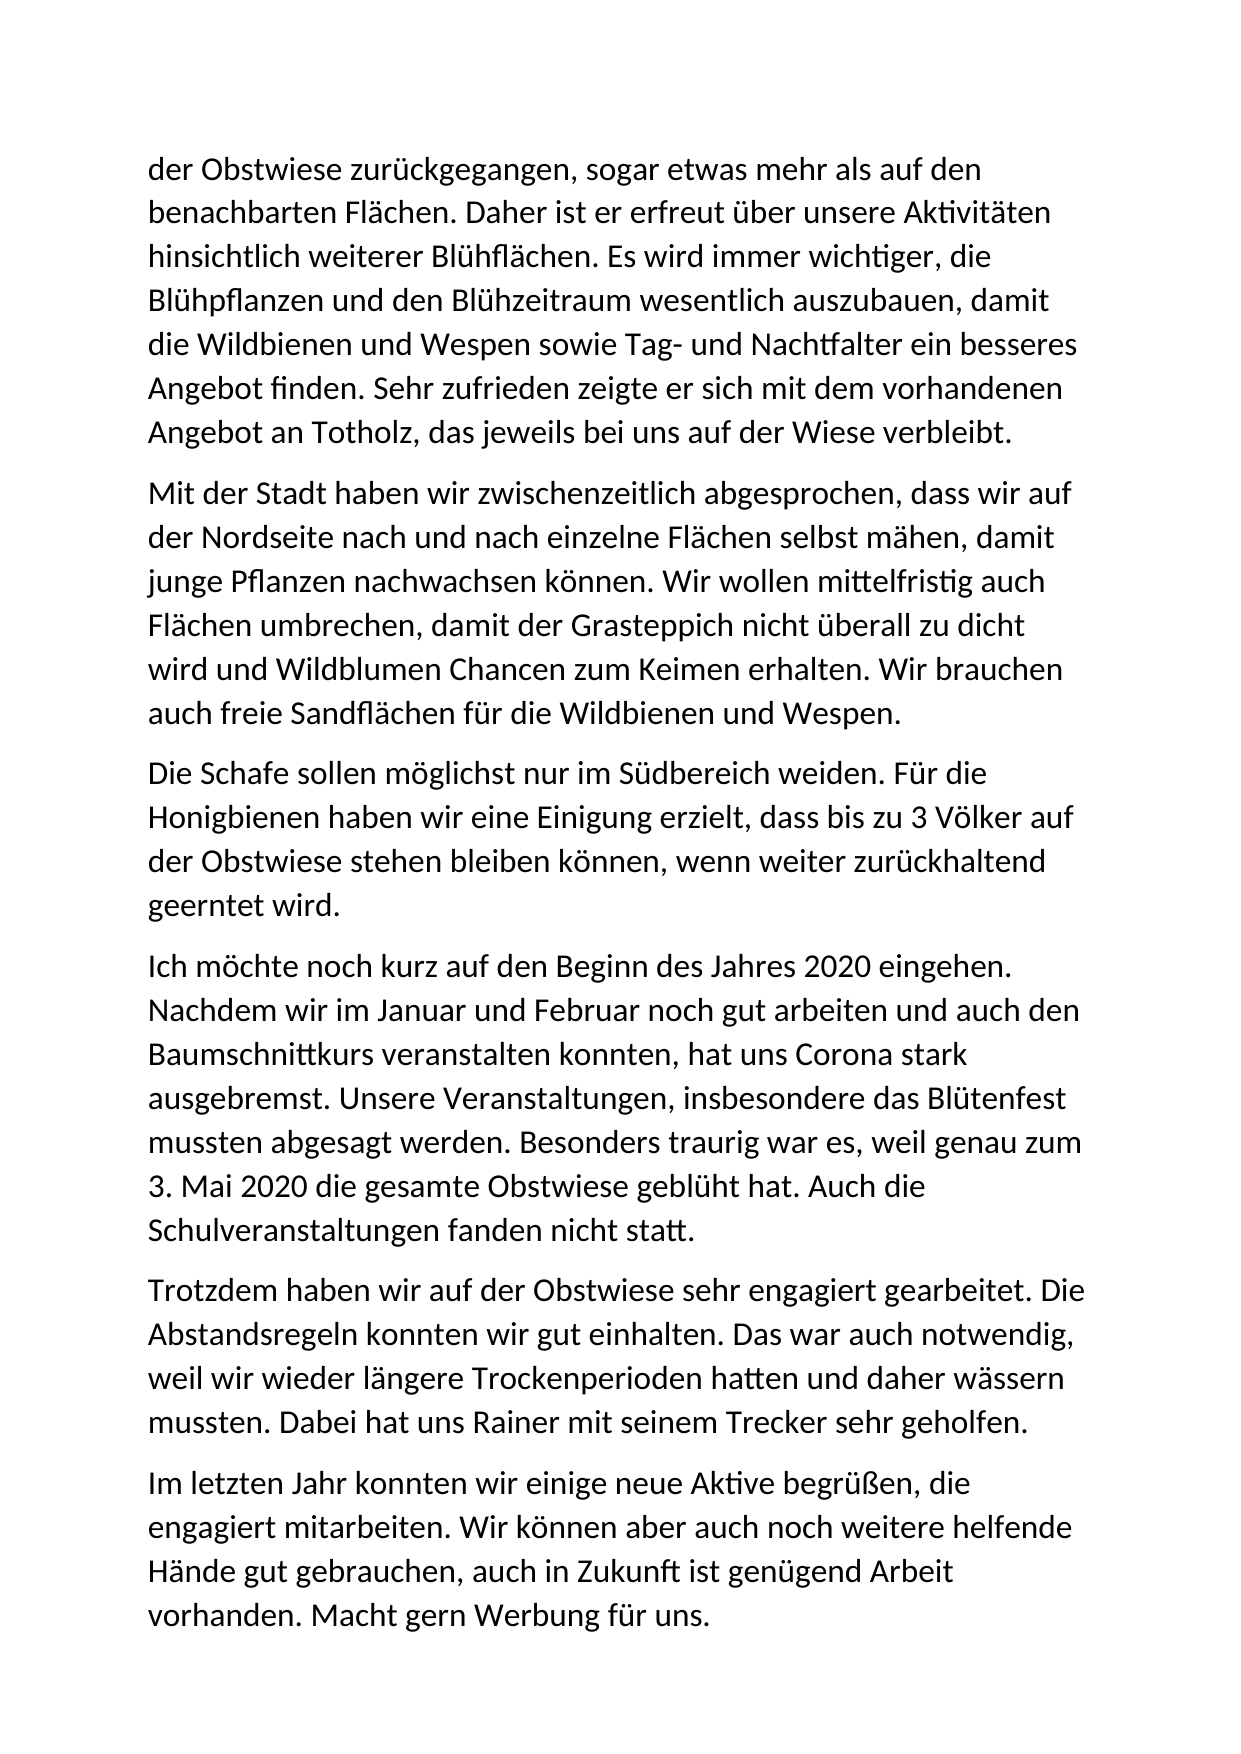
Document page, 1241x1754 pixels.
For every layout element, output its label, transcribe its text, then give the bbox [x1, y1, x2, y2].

text Im letzten Jahr konnten wir einige neue Aktive begrüßen, die engagiert mitarbeiten. Wir können aber auch noch weitere helfende Hände gut gebrauchen, auch in Zukunft ist genügend Arbeit vorhanden. Macht gern Werbung für uns. [148, 1462, 1093, 1634]
text Ich möchte noch kurz auf den Beginn des Jahres 2020 eingehen. Nachdem wir im Januar und Februar noch gut arbeiten und auch den Baumschnittkurs veranstalten konnten, hat uns Corona stark ausgebremst. Unsere Veranstaltungen, insbesondere das Blütenfest mussten abgesagt werden. Besonders traurig war es, weil genau zum 3. Mai 2020 die gesamte Obstwiese geblüht hat. Auch die Schulveranstaltungen fanden nicht statt. [148, 945, 1093, 1249]
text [148, 148, 1093, 452]
text Die Schafe sollen möglichst nur im Südbereich weiden. Für die Honigbienen haben wir eine Einigung erzielt, dass bis zu 3 Völker auf der Obstwiese stehen bleiben können, wenn weiter zurückhaltend geerntet wird. [148, 752, 1093, 925]
text Mit der Stadt haben wir zwischenzeitlich abgesprochen, dass wir auf der Nordseite nach und nach einzelne Flächen selbst mähen, damit junge Pflanzen nachwachsen können. Wir wollen mittelfristig auch Flächen umbrechen, damit der Grasteppich nicht überall zu dicht wird und Wildblumen Chancen zum Keimen erhalten. Wir brauchen auch freie Sandflächen für die Wildbienen und Wespen. [148, 472, 1093, 732]
text Trotzdem haben wir auf der Obstwiese sehr engagiert gearbeitet. Die Abstandsregeln konnten wir gut einhalten. Das war auch notwendig, weil wir wieder längere Trockenperioden hatten und daher wässern mussten. Dabei hat uns Rainer mit seinem Trecker sehr geholfen. [148, 1269, 1093, 1442]
